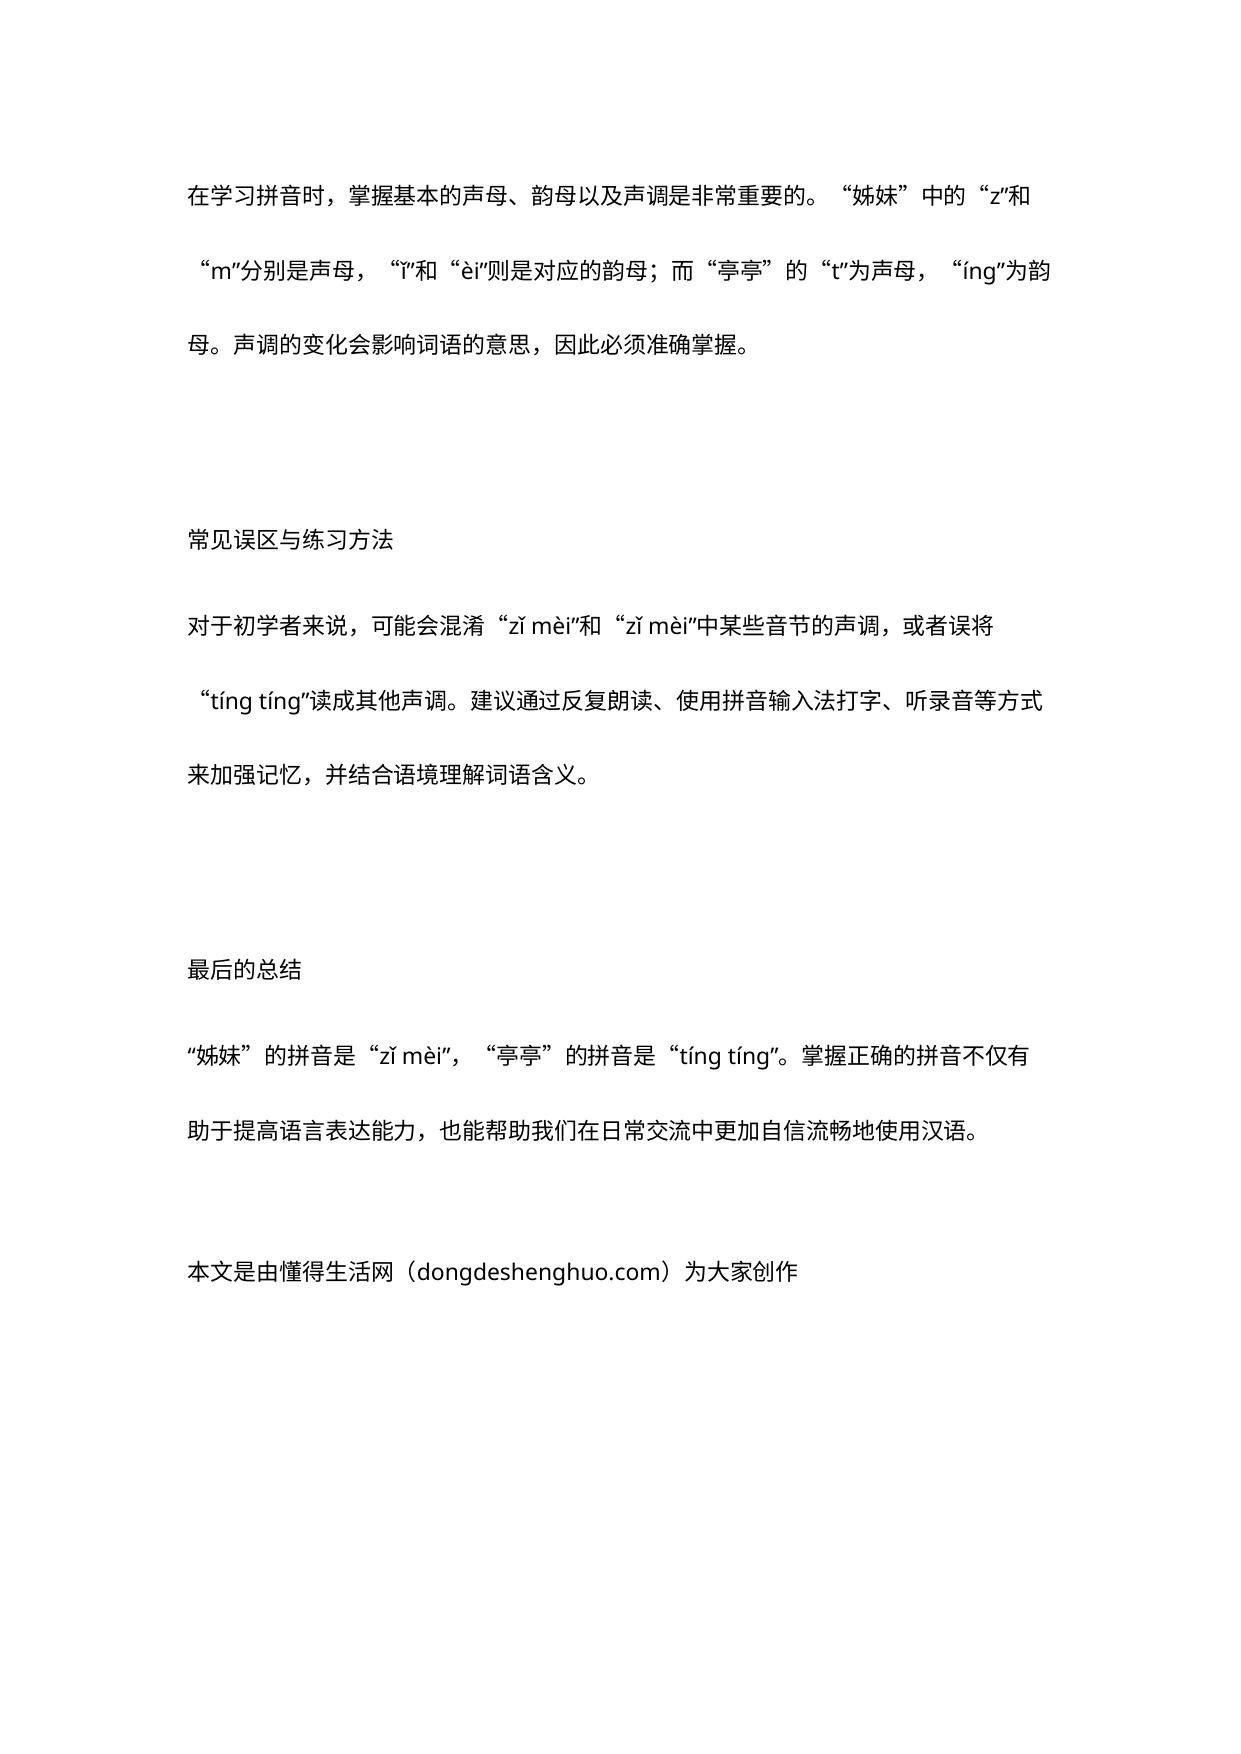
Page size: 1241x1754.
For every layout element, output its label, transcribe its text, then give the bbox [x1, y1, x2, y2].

text 本文是由懂得生活网（dongdeshenghuo.com）为大家创作 [187, 1237, 1053, 1302]
text 常见误区与练习方法 [187, 506, 1053, 571]
text 最后的总结 [187, 936, 1053, 1001]
text 在学习拼音时，掌握基本的声母、韵母以及声调是非常重要的。“姊妹”中的“z”和“m”分别是声母，“ǐ”和“èi”则是对应的韵母；而“亭亭”的“t”为声母，“íng”为韵母。声调的变化会影响词语的意思，因此必须准确掌握。 [187, 162, 1053, 376]
text 对于初学者来说，可能会混淆“zǐ mèi”和“zǐ mèi”中某些音节的声调，或者误将“tíng tíng”读成其他声调。建议通过反复朗读、使用拼音输入法打字、听录音等方式来加强记忆，并结合语境理解词语含义。 [187, 592, 1053, 807]
text “姊妹”的拼音是“zǐ mèi”，“亭亭”的拼音是“tíng tíng”。掌握正确的拼音不仅有助于提高语言表达能力，也能帮助我们在日常交流中更加自信流畅地使用汉语。 [187, 1022, 1053, 1162]
